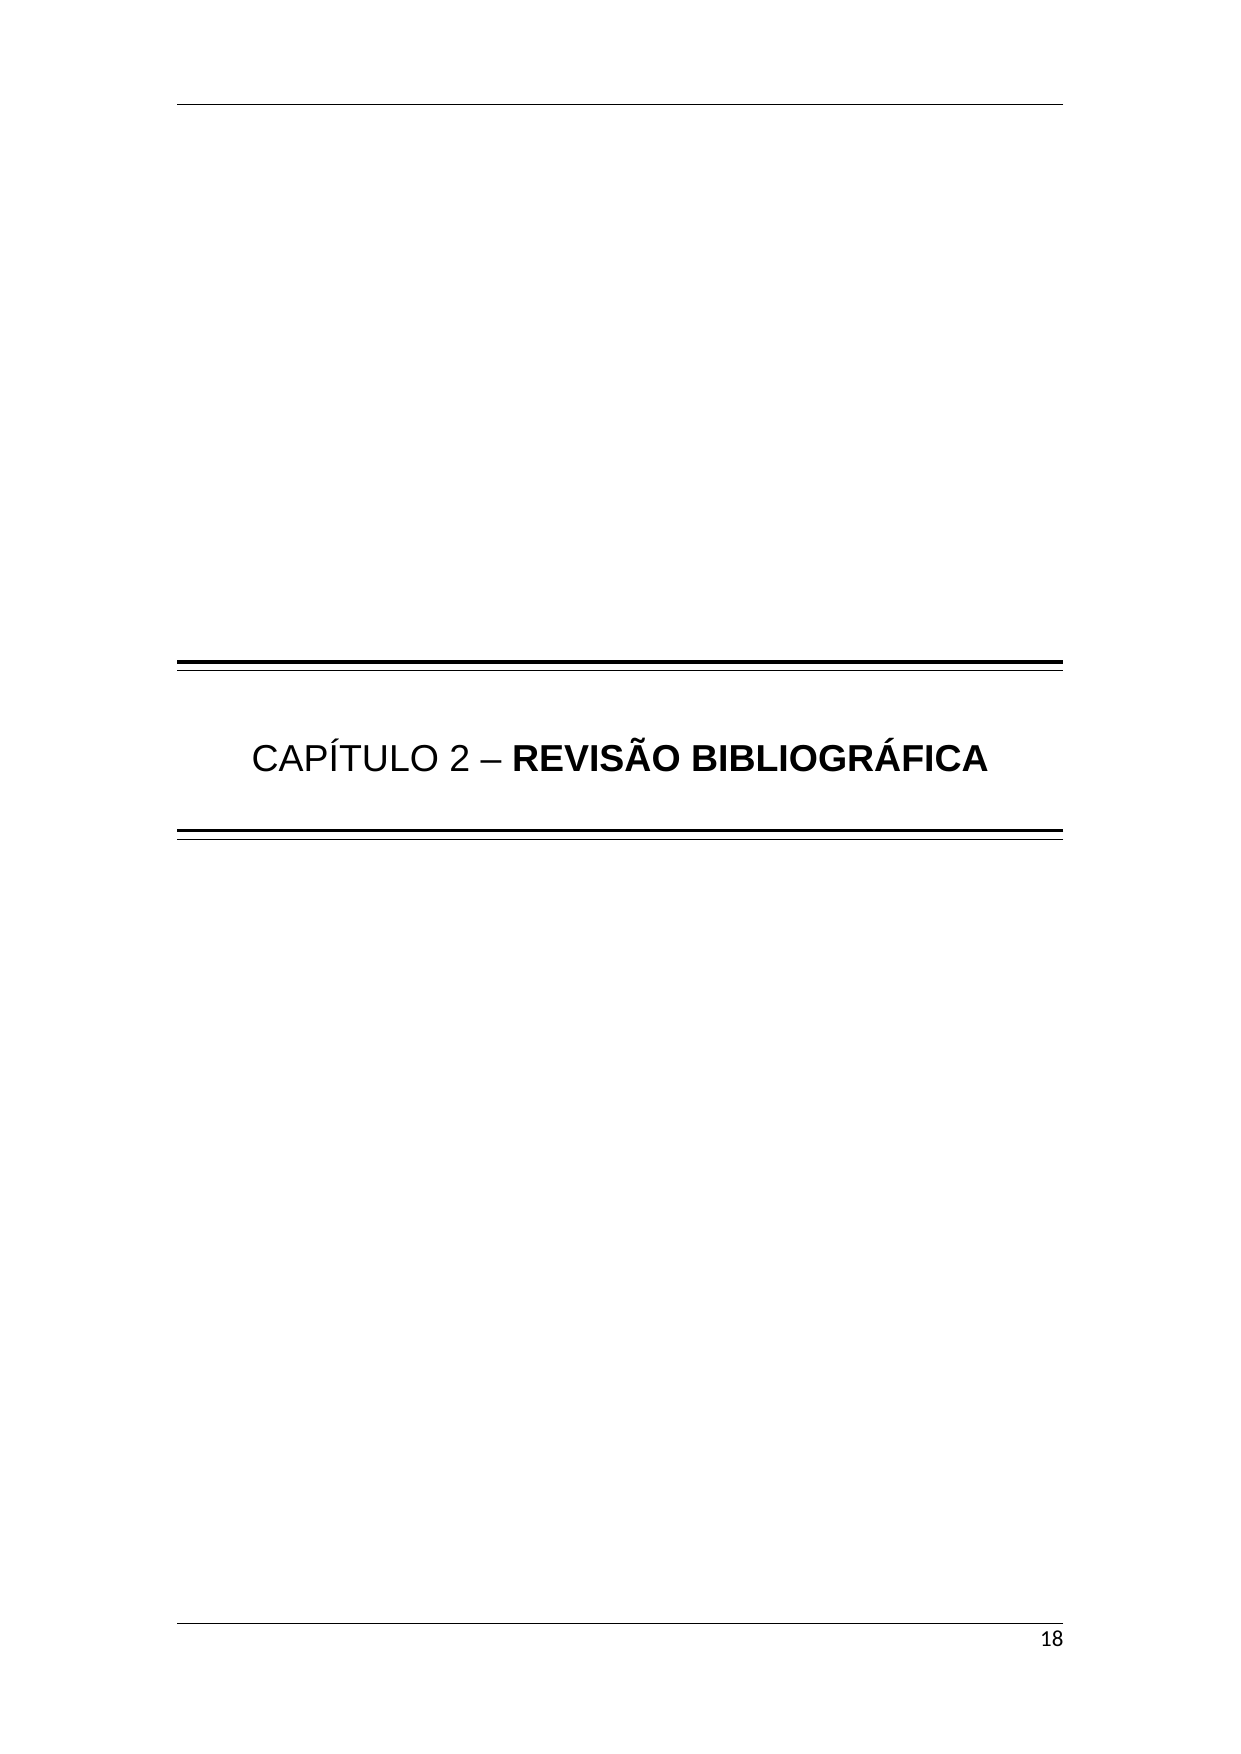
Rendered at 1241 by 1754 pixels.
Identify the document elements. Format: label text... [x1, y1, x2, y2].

text CAPÍTULO 2 – REVISÃO BIBLIOGRÁFICA [177, 723, 1063, 779]
